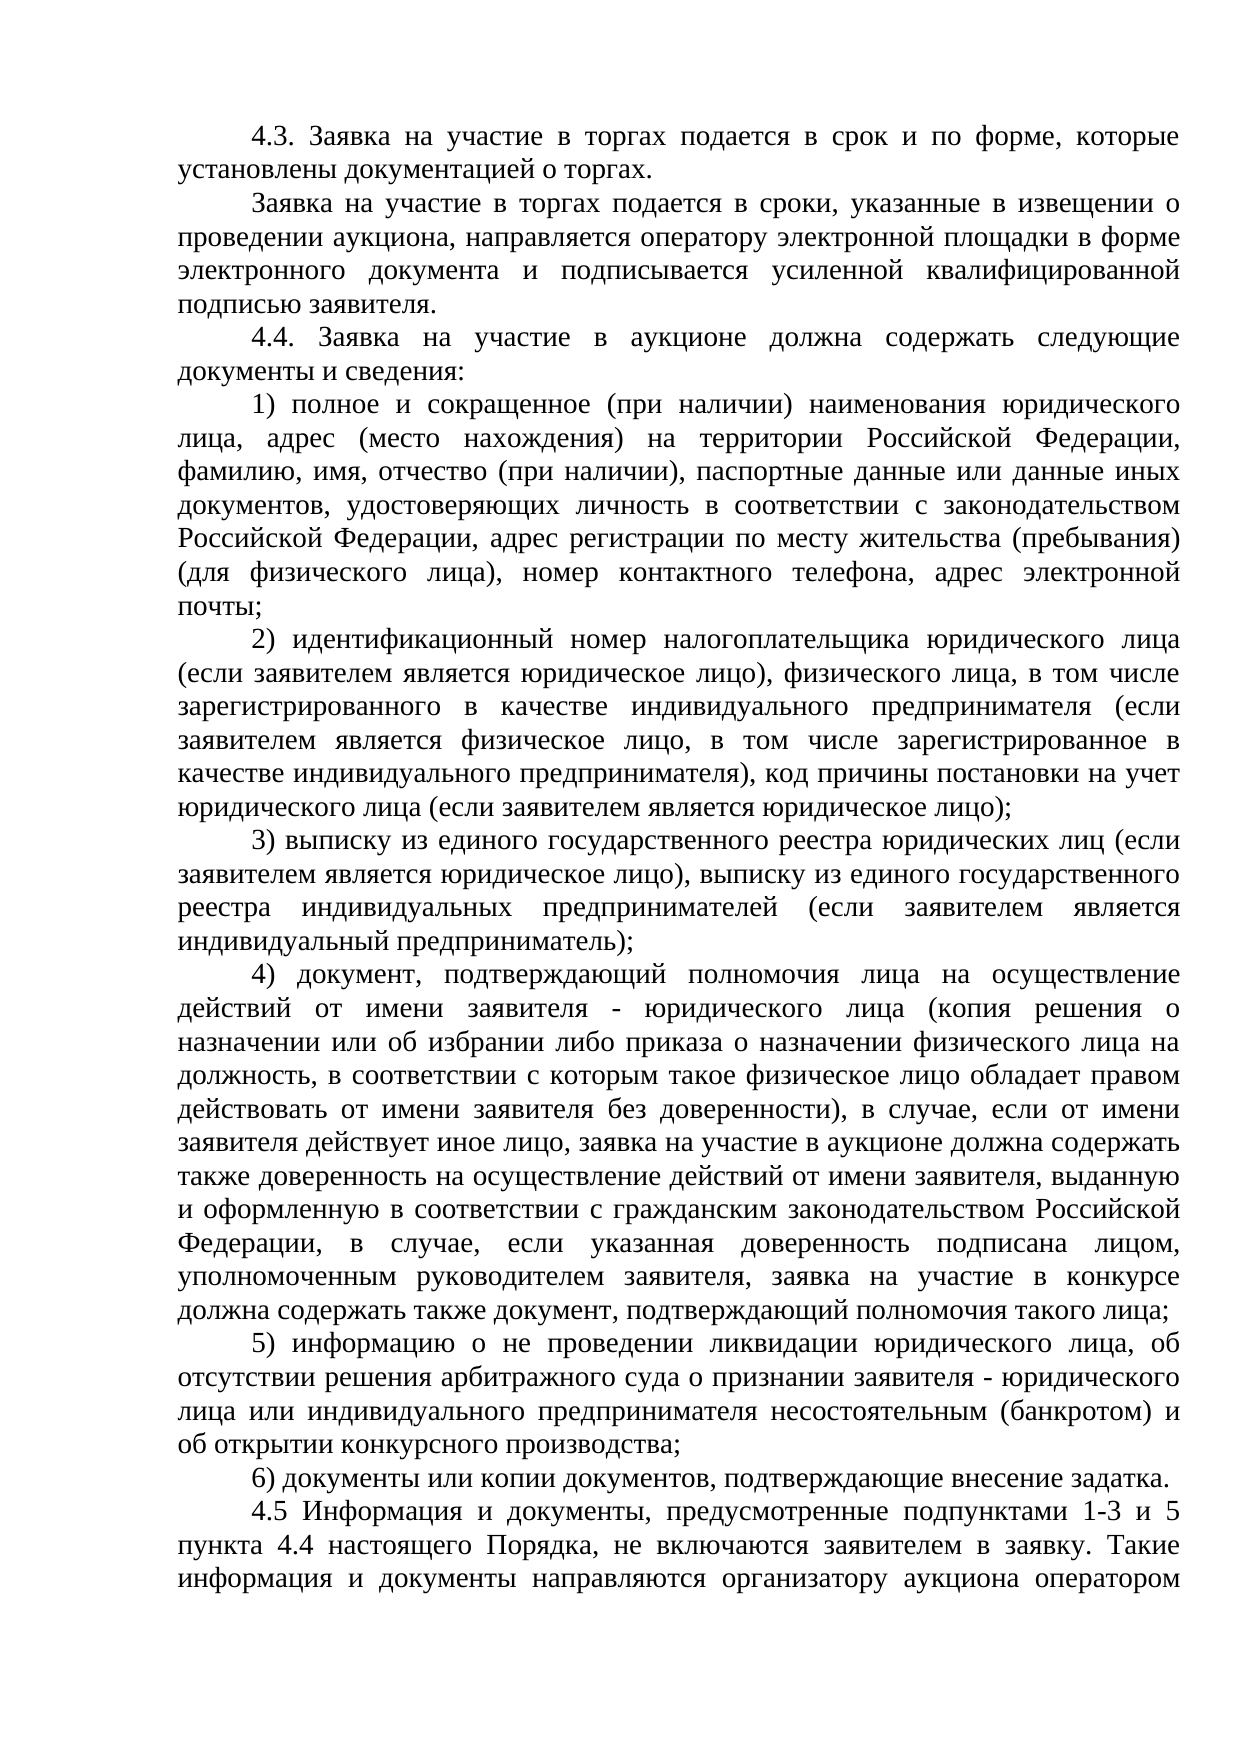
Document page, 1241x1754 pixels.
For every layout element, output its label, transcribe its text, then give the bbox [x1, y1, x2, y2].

text 3) выписку из единого государственного реестра юридических лиц (если заявителем является юридическое лицо), выписку из единого государственного реестра индивидуальных предпринимателей (если заявителем является индивидуальный предприниматель); [177, 822, 1181, 957]
text 4) документ, подтверждающий полномочия лица на осуществление действий от имени заявителя - юридического лица (копия решения о назначении или об избрании либо приказа о назначении физического лица на должность, в соответствии с которым такое физическое лицо обладает правом действовать от имени заявителя без доверенности), в случае, если от имени заявителя действует иное лицо, заявка на участие в аукционе должна содержать также доверенность на осуществление действий от имени заявителя, выданную и оформленную в соответствии с гражданским законодательством Российской Федерации, в случае, если указанная доверенность подписана лицом, уполномоченным руководителем заявителя, заявка на участие в конкурсе должна содержать также документ, подтверждающий полномочия такого лица; [177, 957, 1181, 1326]
text 2) идентификационный номер налогоплательщика юридического лица (если заявителем является юридическое лицо), физического лица, в том числе зарегистрированного в качестве индивидуального предпринимателя (если заявителем является физическое лицо, в том числе зарегистрированное в качестве индивидуального предпринимателя), код причины постановки на учет юридического лица (если заявителем является юридическое лицо); [177, 621, 1181, 822]
text Заявка на участие в торгах подается в сроки, указанные в извещении о проведении аукциона, направляется оператору электронной площадки в форме электронного документа и подписывается усиленной квалифицированной подписью заявителя. [177, 185, 1181, 319]
text 1) полное и сокращенное (при наличии) наименования юридического лица, адрес (место нахождения) на территории Российской Федерации, фамилию, имя, отчество (при наличии), паспортные данные или данные иных документов, удостоверяющих личность в соответствии с законодательством Российской Федерации, адрес регистрации по месту жительства (пребывания) (для физического лица), номер контактного телефона, адрес электронной почты; [177, 386, 1181, 621]
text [177, 1493, 1181, 1594]
text 5) информацию о не проведении ликвидации юридического лица, об отсутствии решения арбитражного суда о признании заявителя - юридического лица или индивидуального предпринимателя несостоятельным (банкротом) и об открытии конкурсного производства; [177, 1326, 1181, 1460]
text 4.4. Заявка на участие в аукционе должна содержать следующие документы и сведения: [177, 319, 1181, 386]
text 6) документы или копии документов, подтверждающие внесение задатка. [177, 1460, 1181, 1493]
text 4.3. Заявка на участие в торгах подается в срок и по форме, которые установлены документацией о торгах. [177, 118, 1181, 185]
